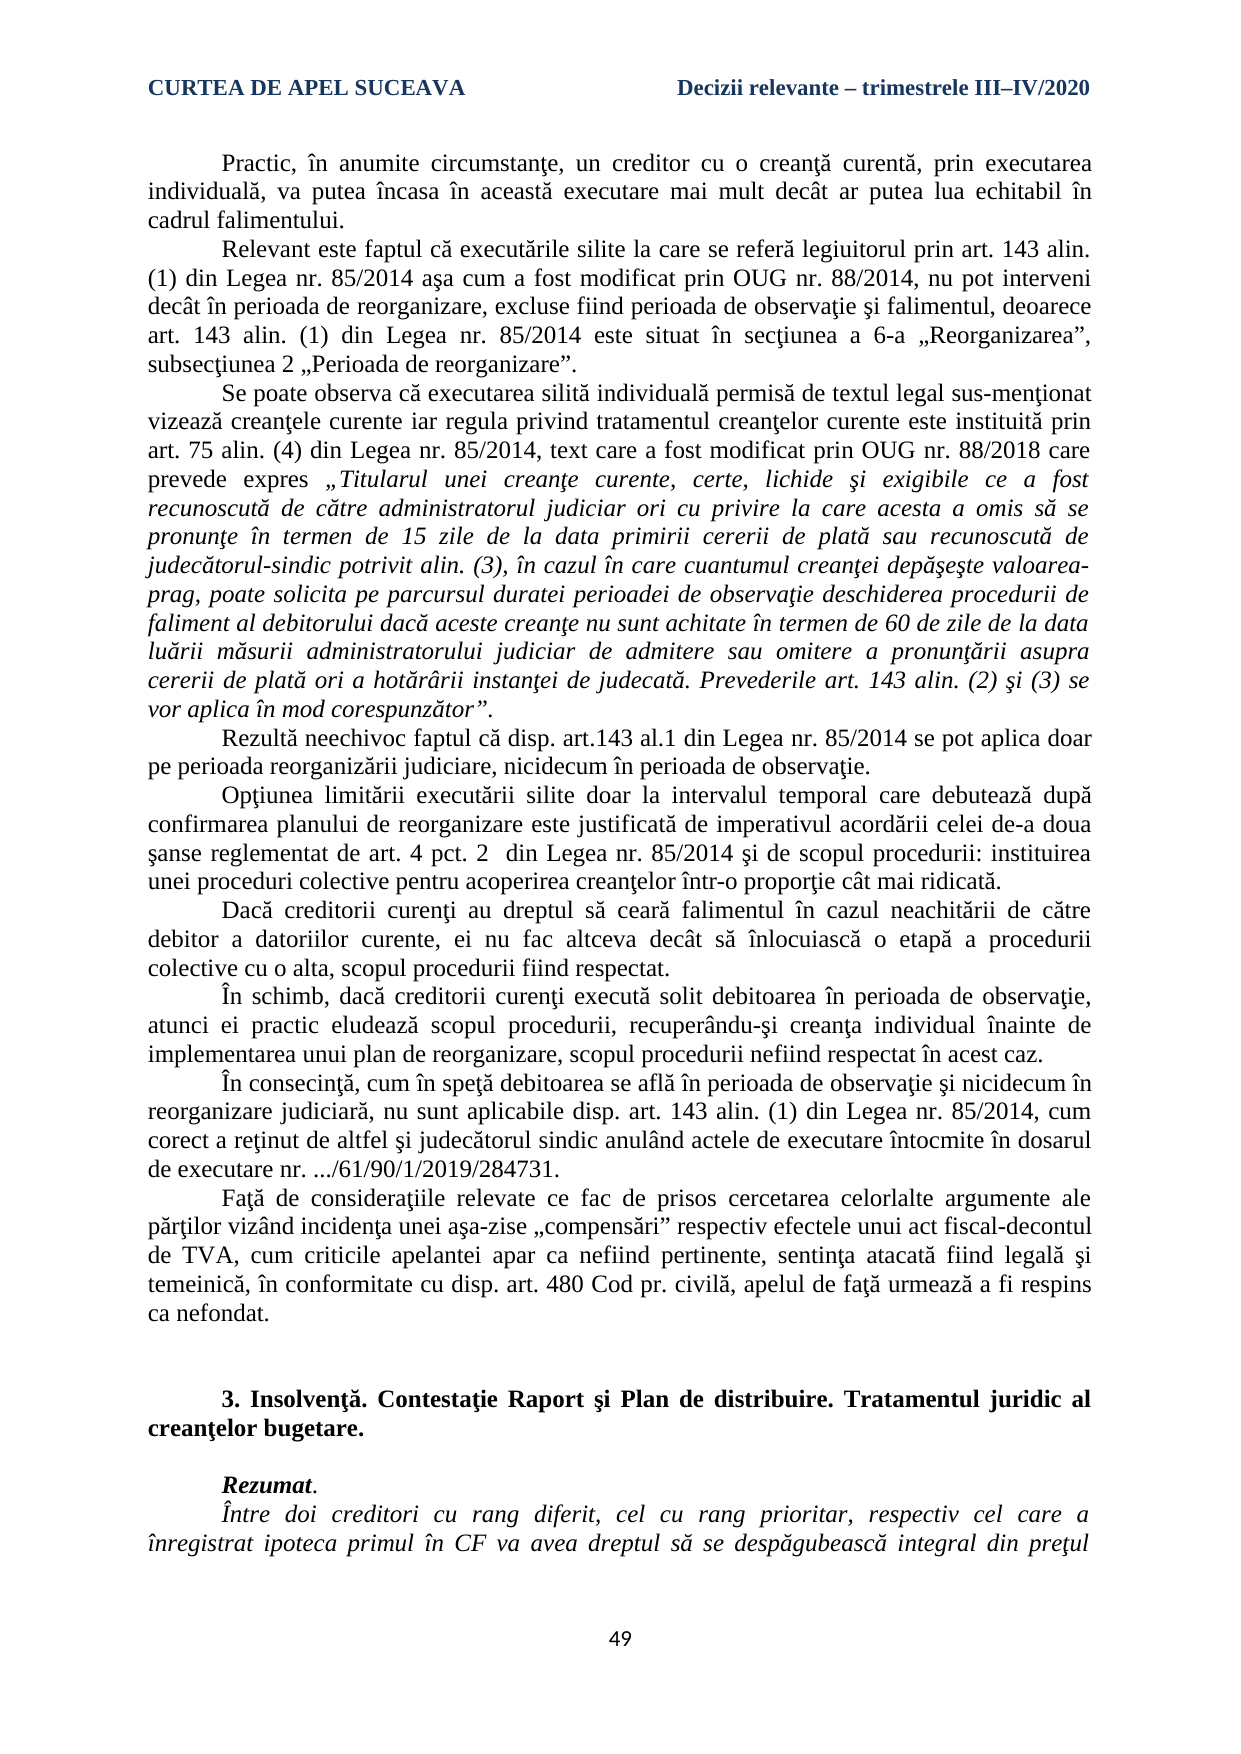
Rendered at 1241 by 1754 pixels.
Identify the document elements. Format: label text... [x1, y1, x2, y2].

text Practic, în anumite circumstanţe, un creditor cu o creanţă curentă, prin executarea individuală, va putea încasa în această executare mai mult decât ar putea lua echitabil în cadrul falimentului. [148, 148, 1093, 234]
text Faţă de consideraţiile relevate ce fac de prisos cercetarea celorlalte argumente ale părţilor vizând incidenţa unei aşa-zise „compensări” respectiv efectele unui act fiscal-decontul de TVA, cum criticile apelantei apar ca nefiind pertinente, sentinţa atacată fiind legală şi temeinică, în conformitate cu disp. art. 480 Cod pr. civilă, apelul de faţă urmează a fi respins ca nefondat. [148, 1183, 1093, 1326]
text Dacă creditorii curenţi au dreptul să ceară falimentul în cazul neachitării de către debitor a datoriilor curente, ei nu fac altceva decât să înlocuiască o etapă a procedurii colective cu o alta, scopul procedurii fiind respectat. [148, 895, 1093, 981]
text Relevant este faptul că executările silite la care se referă legiuitorul prin art. 143 alin. (1) din Legea nr. 85/2014 aşa cum a fost modificat prin OUG nr. 88/2014, nu pot interveni decât în perioada de reorganizare, excluse fiind perioada de observaţie şi falimentul, deoarece art. 143 alin. (1) din Legea nr. 85/2014 este situat în secţiunea a 6-a „Reorganizarea”, subsecţiunea 2 „Perioada de reorganizare”. [148, 234, 1093, 378]
text Rezumat. [148, 1470, 1093, 1499]
text Rezultă neechivoc faptul că disp. art.143 al.1 din Legea nr. 85/2014 se pot aplica doar pe perioada reorganizării judiciare, nicidecum în perioada de observaţie. [148, 723, 1093, 780]
text În schimb, dacă creditorii curenţi execută solit debitoarea în perioada de observaţie, atunci ei practic eludează scopul procedurii, recuperându-şi creanţa individual înainte de implementarea unui plan de reorganizare, scopul procedurii nefiind respectat în acest caz. [148, 981, 1093, 1068]
text 3. Insolvenţă. Contestaţie Raport şi Plan de distribuire. Tratamentul juridic al creanţelor bugetare. [148, 1384, 1093, 1441]
text Se poate observa că executarea silită individuală permisă de textul legal sus-menţionat vizează creanţele curente iar regula privind tratamentul creanţelor curente este instituită prin art. 75 alin. (4) din Legea nr. 85/2014, text care a fost modificat prin OUG nr. 88/2018 care prevede expres „Titularul unei creanţe curente, certe, lichide şi exigibile ce a fost recunoscută de către administratorul judiciar ori cu privire la care acesta a omis să se pronunţe în termen de 15 zile de la data primirii cererii de plată sau recunoscută de judecătorul-sindic potrivit alin. (3), în cazul în care cuantumul creanţei depăşeşte valoarea-prag, poate solicita pe parcursul duratei perioadei de observaţie deschiderea procedurii de faliment al debitorului dacă aceste creanţe nu sunt achitate în termen de 60 de zile de la data luării măsurii administratorului judiciar de admitere sau omitere a pronunţării asupra cererii de plată ori a hotărârii instanţei de judecată. Prevederile art. 143 alin. (2) şi (3) se vor aplica în mod corespunzător”. [148, 378, 1093, 723]
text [148, 1499, 1093, 1556]
text În consecinţă, cum în speţă debitoarea se află în perioada de observaţie şi nicidecum în reorganizare judiciară, nu sunt aplicabile disp. art. 143 alin. (1) din Legea nr. 85/2014, cum corect a reţinut de altfel şi judecătorul sindic anulând actele de executare întocmite în dosarul de executare nr. .../61/90/1/2019/284731. [148, 1068, 1093, 1183]
text Opţiunea limitării executării silite doar la intervalul temporal care debutează după confirmarea planului de reorganizare este justificată de imperativul acordării celei de-a doua şanse reglementat de art. 4 pct. 2 din Legea nr. 85/2014 şi de scopul procedurii: instituirea unei proceduri colective pentru acoperirea creanţelor într-o proporţie cât mai ridicată. [148, 780, 1093, 895]
